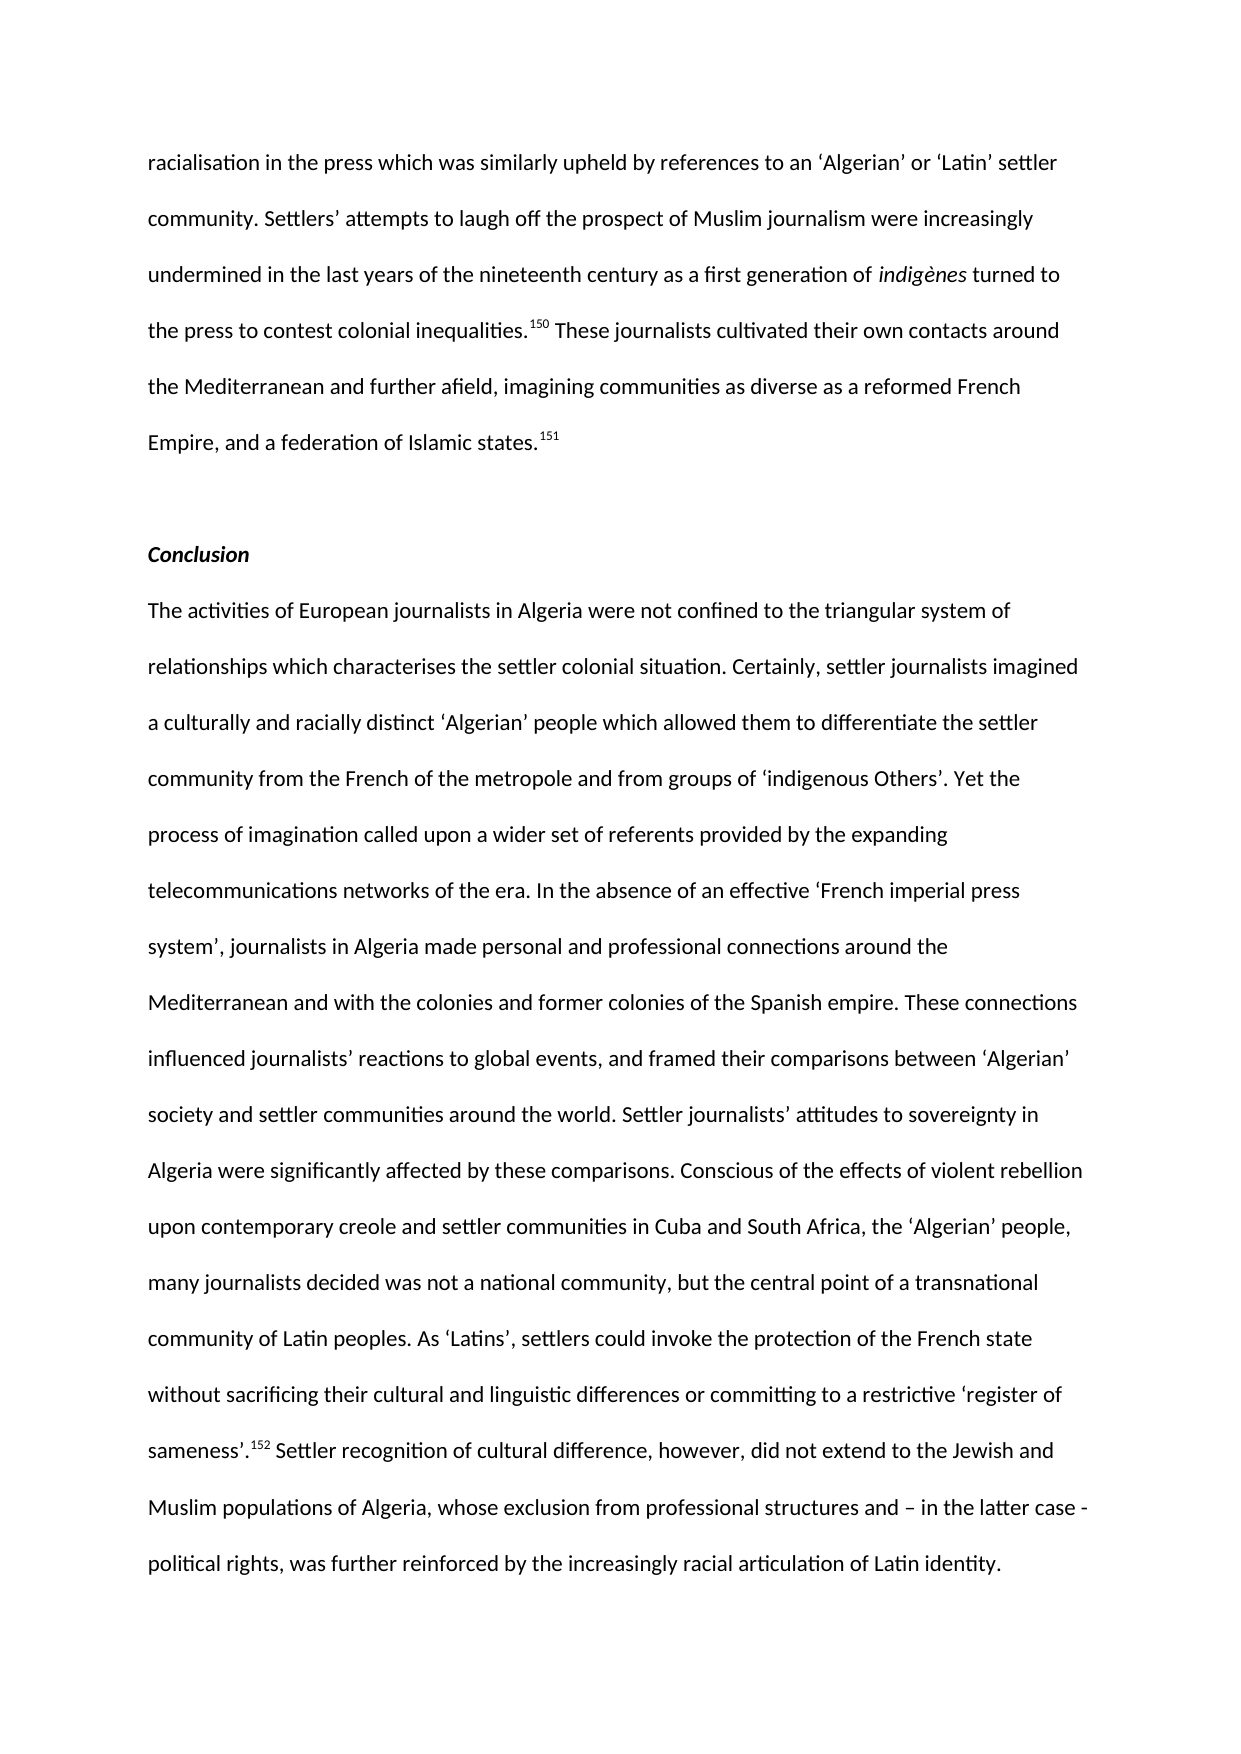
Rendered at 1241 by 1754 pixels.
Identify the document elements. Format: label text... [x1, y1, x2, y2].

text Conclusion [148, 540, 1093, 568]
text The activities of European journalists in Algeria were not confined to the triangular system of relationships which characterises the settler colonial situation. Certainly, settler journalists imagined a culturally and racially distinct ‘Algerian’ people which allowed them to differentiate the settler community from the French of the metropole and from groups of ‘indigenous Others’. Yet the process of imagination called upon a wider set of referents provided by the expanding telecommunications networks of the era. In the absence of an effective ‘French imperial press system’, journalists in Algeria made personal and professional connections around the Mediterranean and with the colonies and former colonies of the Spanish empire. These connections influenced journalists’ reactions to global events, and framed their comparisons between ‘Algerian’ society and settler communities around the world. Settler journalists’ attitudes to sovereignty in Algeria were significantly affected by these comparisons. Conscious of the effects of violent rebellion upon contemporary creole and settler communities in Cuba and South Africa, the ‘Algerian’ people, many journalists decided was not a national community, but the central point of a transnational community of Latin peoples. As ‘Latins’, settlers could invoke the protection of the French state without sacrificing their cultural and linguistic differences or committing to a restrictive ‘register of sameness’. Settler recognition of cultural difference, however, did not extend to the Jewish and Muslim populations of Algeria, whose exclusion from professional structures and – in the latter case - political rights, was further reinforced by the increasingly racial articulation of Latin identity. [148, 596, 1093, 1577]
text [148, 148, 1093, 456]
